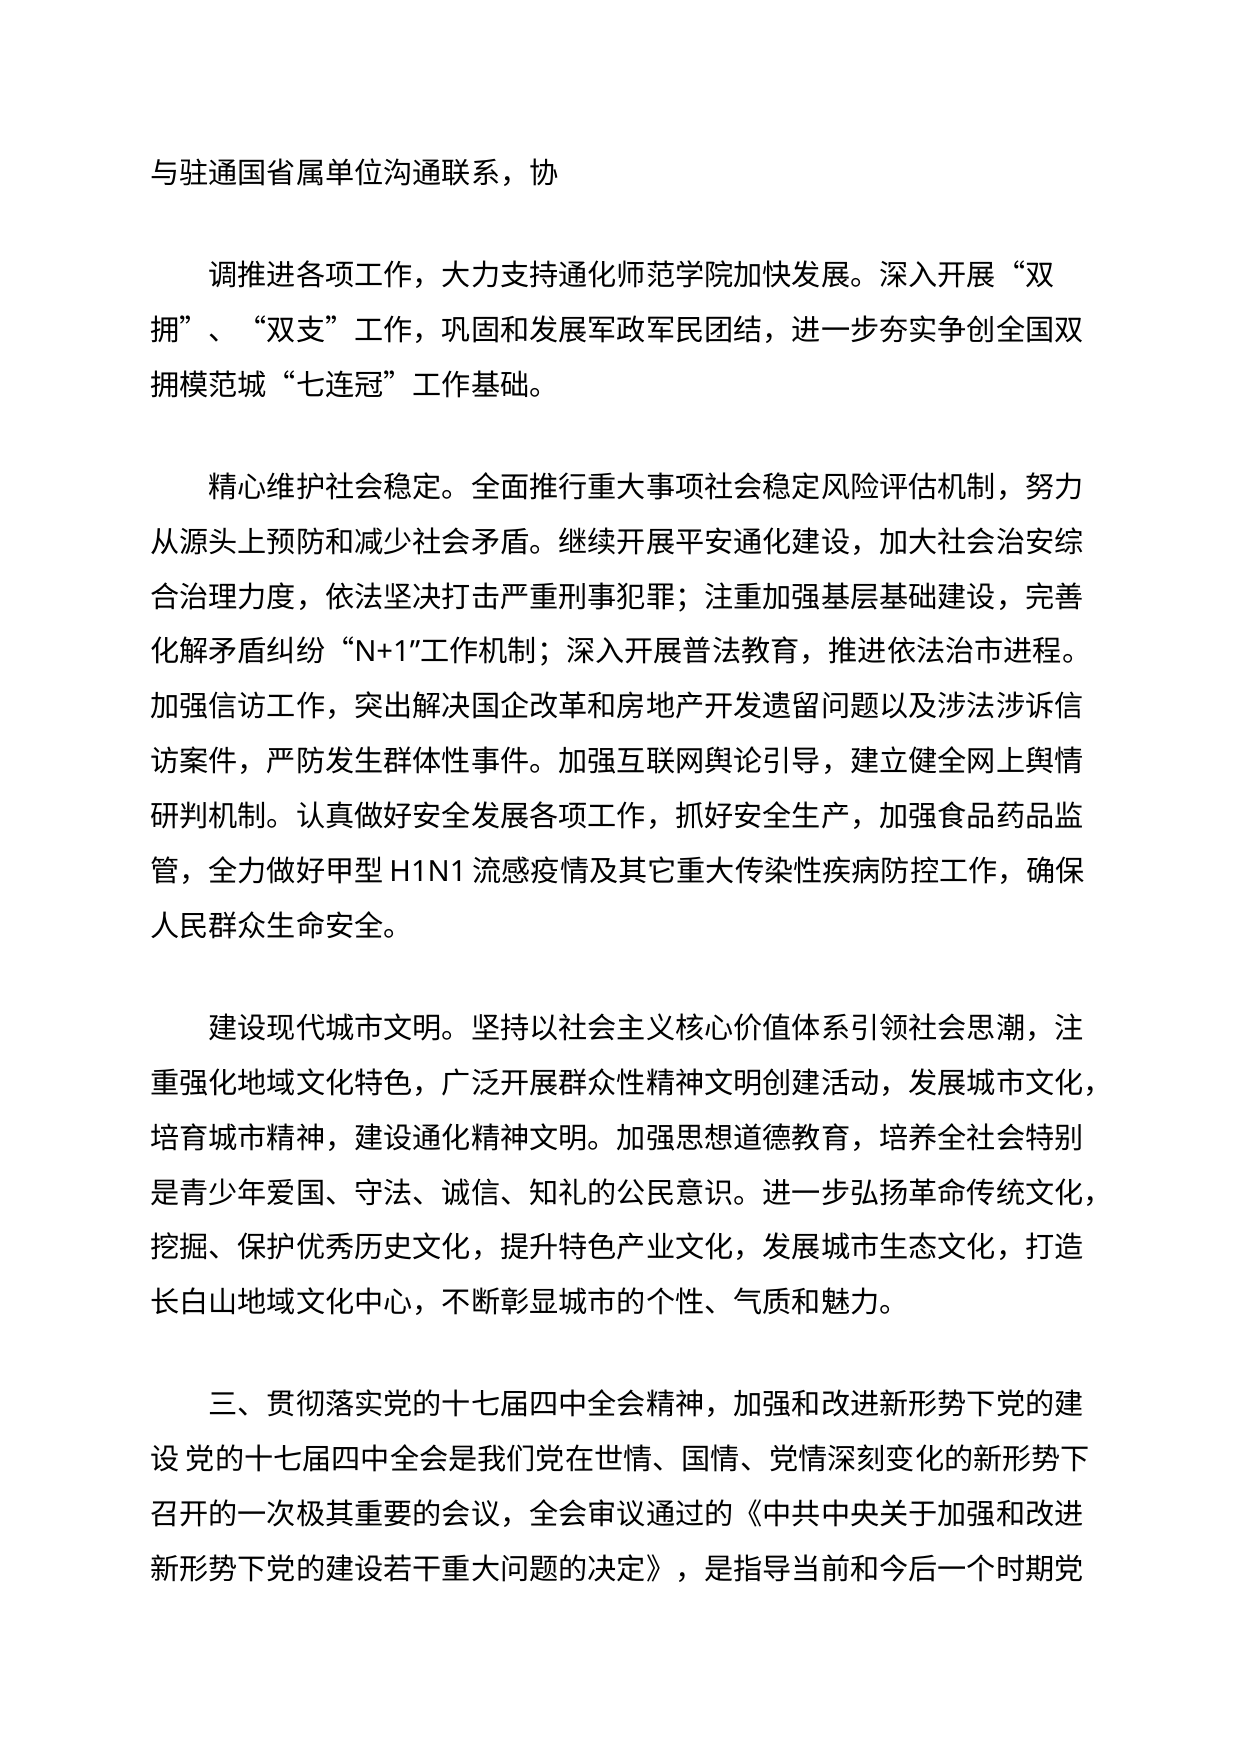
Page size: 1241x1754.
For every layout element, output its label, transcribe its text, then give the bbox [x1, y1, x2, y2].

text 调推进各项工作，大力支持通化师范学院加快发展。深入开展“双拥”、“双支”工作，巩固和发展军政军民团结，进一步夯实争创全国双拥模范城“七连冠”工作基础。 [150, 252, 1090, 404]
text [150, 150, 1090, 192]
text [150, 1381, 1090, 1588]
text 建设现代城市文明。坚持以社会主义核心价值体系引领社会思潮，注重强化地域文化特色，广泛开展群众性精神文明创建活动，发展城市文化，培育城市精神，建设通化精神文明。加强思想道德教育，培养全社会特别是青少年爱国、守法、诚信、知礼的公民意识。进一步弘扬革命传统文化，挖掘、保护优秀历史文化，提升特色产业文化，发展城市生态文化，打造长白山地域文化中心，不断彰显城市的个性、气质和魅力。 [150, 1004, 1090, 1321]
text 精心维护社会稳定。全面推行重大事项社会稳定风险评估机制，努力从源头上预防和减少社会矛盾。继续开展平安通化建设，加大社会治安综合治理力度，依法坚决打击严重刑事犯罪；注重加强基层基础建设，完善化解矛盾纠纷“N+1”工作机制；深入开展普法教育，推进依法治市进程。加强信访工作，突出解决国企改革和房地产开发遗留问题以及涉法涉诉信访案件，严防发生群体性事件。加强互联网舆论引导，建立健全网上舆情研判机制。认真做好安全发展各项工作，抓好安全生产，加强食品药品监管，全力做好甲型H1N1流感疫情及其它重大传染性疾病防控工作，确保人民群众生命安全。 [150, 463, 1090, 945]
